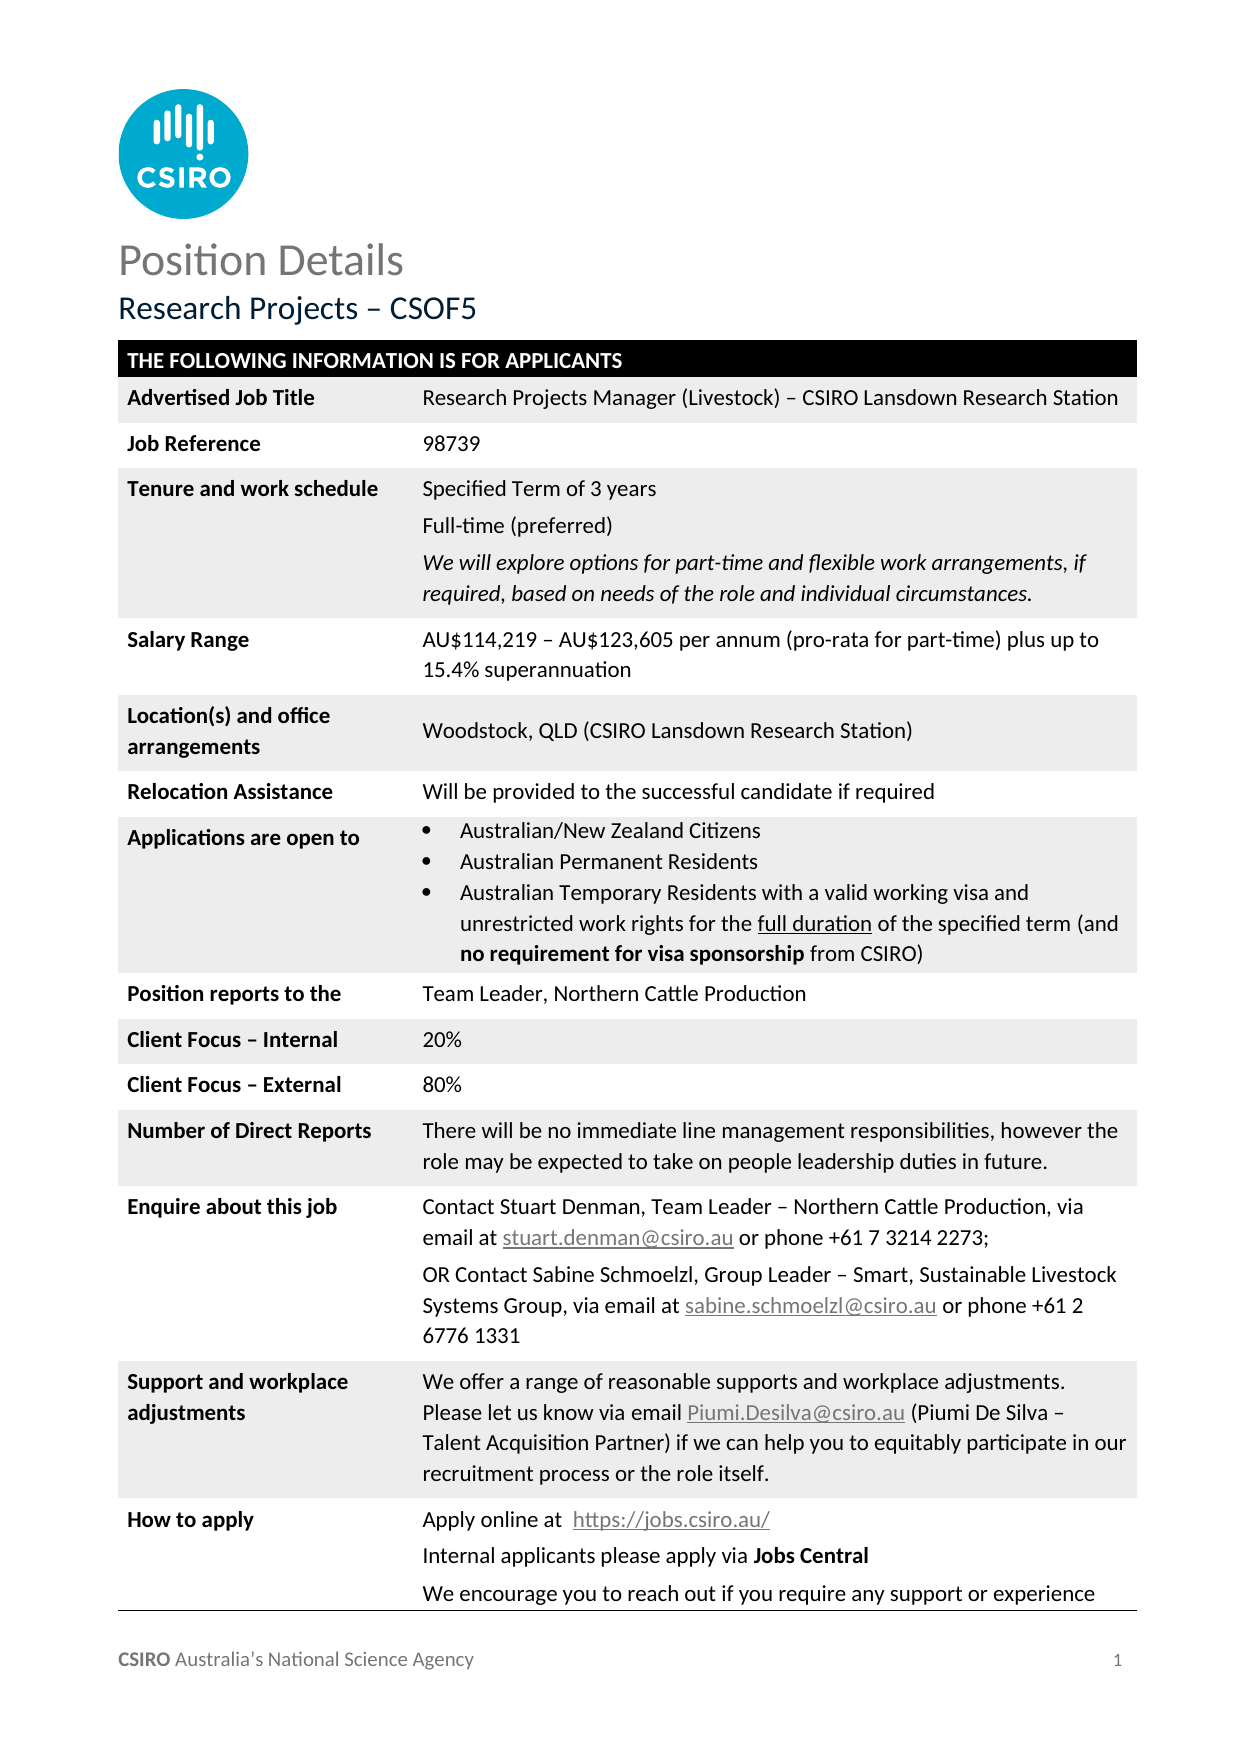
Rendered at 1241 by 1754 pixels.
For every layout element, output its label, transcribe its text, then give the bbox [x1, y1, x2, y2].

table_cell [413, 1499, 1137, 1609]
table_cell AU$114,219 – AU$123,605 per annum (pro-rata for part-time) plus up to 15.4% superannuation [413, 619, 1137, 695]
table_cell Applications are open to [118, 817, 413, 973]
table_cell Team Leader, Northern Cattle Production [413, 973, 1137, 1019]
table_cell 98739 [413, 423, 1137, 468]
table_cell Australian/New Zealand Citizens Australian Permanent Residents Australian Temporary Residents with a valid working visa and unrestricted work rights for the full duration of the specified term (and no requirement for visa sponsorship from CSIRO) [413, 817, 1137, 973]
table_cell Salary Range [118, 619, 413, 695]
table_cell Client Focus – External [118, 1064, 413, 1110]
table_cell How to apply [118, 1499, 413, 1609]
table_cell Tenure and work schedule [118, 468, 413, 618]
table_cell There will be no immediate line management responsibilities, however the role may be expected to take on people leadership duties in future. [413, 1110, 1137, 1186]
table_cell Woodstock, QLD (CSIRO Lansdown Research Station) [413, 695, 1137, 771]
table_cell Relocation Assistance [118, 771, 413, 817]
table_cell Location(s) and office arrangements [118, 695, 413, 771]
table_cell Contact Stuart Denman, Team Leader – Northern Cattle Production, via email at stuart.denman@csiro.au or phone +61 7 3214 2273; OR Contact Sabine Schmoelzl, Group Leader – Smart, Sustainable Livestock Systems Group, via email at sabine.schmoelzl@csiro.au or phone +61 2 6776 1331 [413, 1186, 1137, 1361]
table_cell Support and workplace adjustments [118, 1361, 413, 1498]
table_cell Position reports to the [118, 973, 413, 1019]
table_cell Advertised Job Title [118, 377, 413, 423]
table_cell Specified Term of 3 years Full-time (preferred) We will explore options for part-time and flexible work arrangements, if required, based on needs of the role and individual circumstances. [413, 468, 1137, 618]
table_cell Enquire about this job [118, 1186, 413, 1361]
table_cell Client Focus – Internal [118, 1019, 413, 1064]
table_cell We offer a range of reasonable supports and workplace adjustments. Please let us know via email Piumi.Desilva@csiro.au (Piumi De Silva – Talent Acquisition Partner) if we can help you to equitably participate in our recruitment process or the role itself. [413, 1361, 1137, 1498]
table_cell Number of Direct Reports [118, 1110, 413, 1186]
table_cell Will be provided to the successful candidate if required [413, 771, 1137, 817]
table_header The following information is for applicants [118, 340, 1137, 377]
table_cell Research Projects Manager (Livestock) – CSIRO Lansdown Research Station [413, 377, 1137, 423]
table_cell 20% [413, 1019, 1137, 1064]
table_cell Job Reference [118, 423, 413, 468]
table_cell 80% [413, 1064, 1137, 1110]
